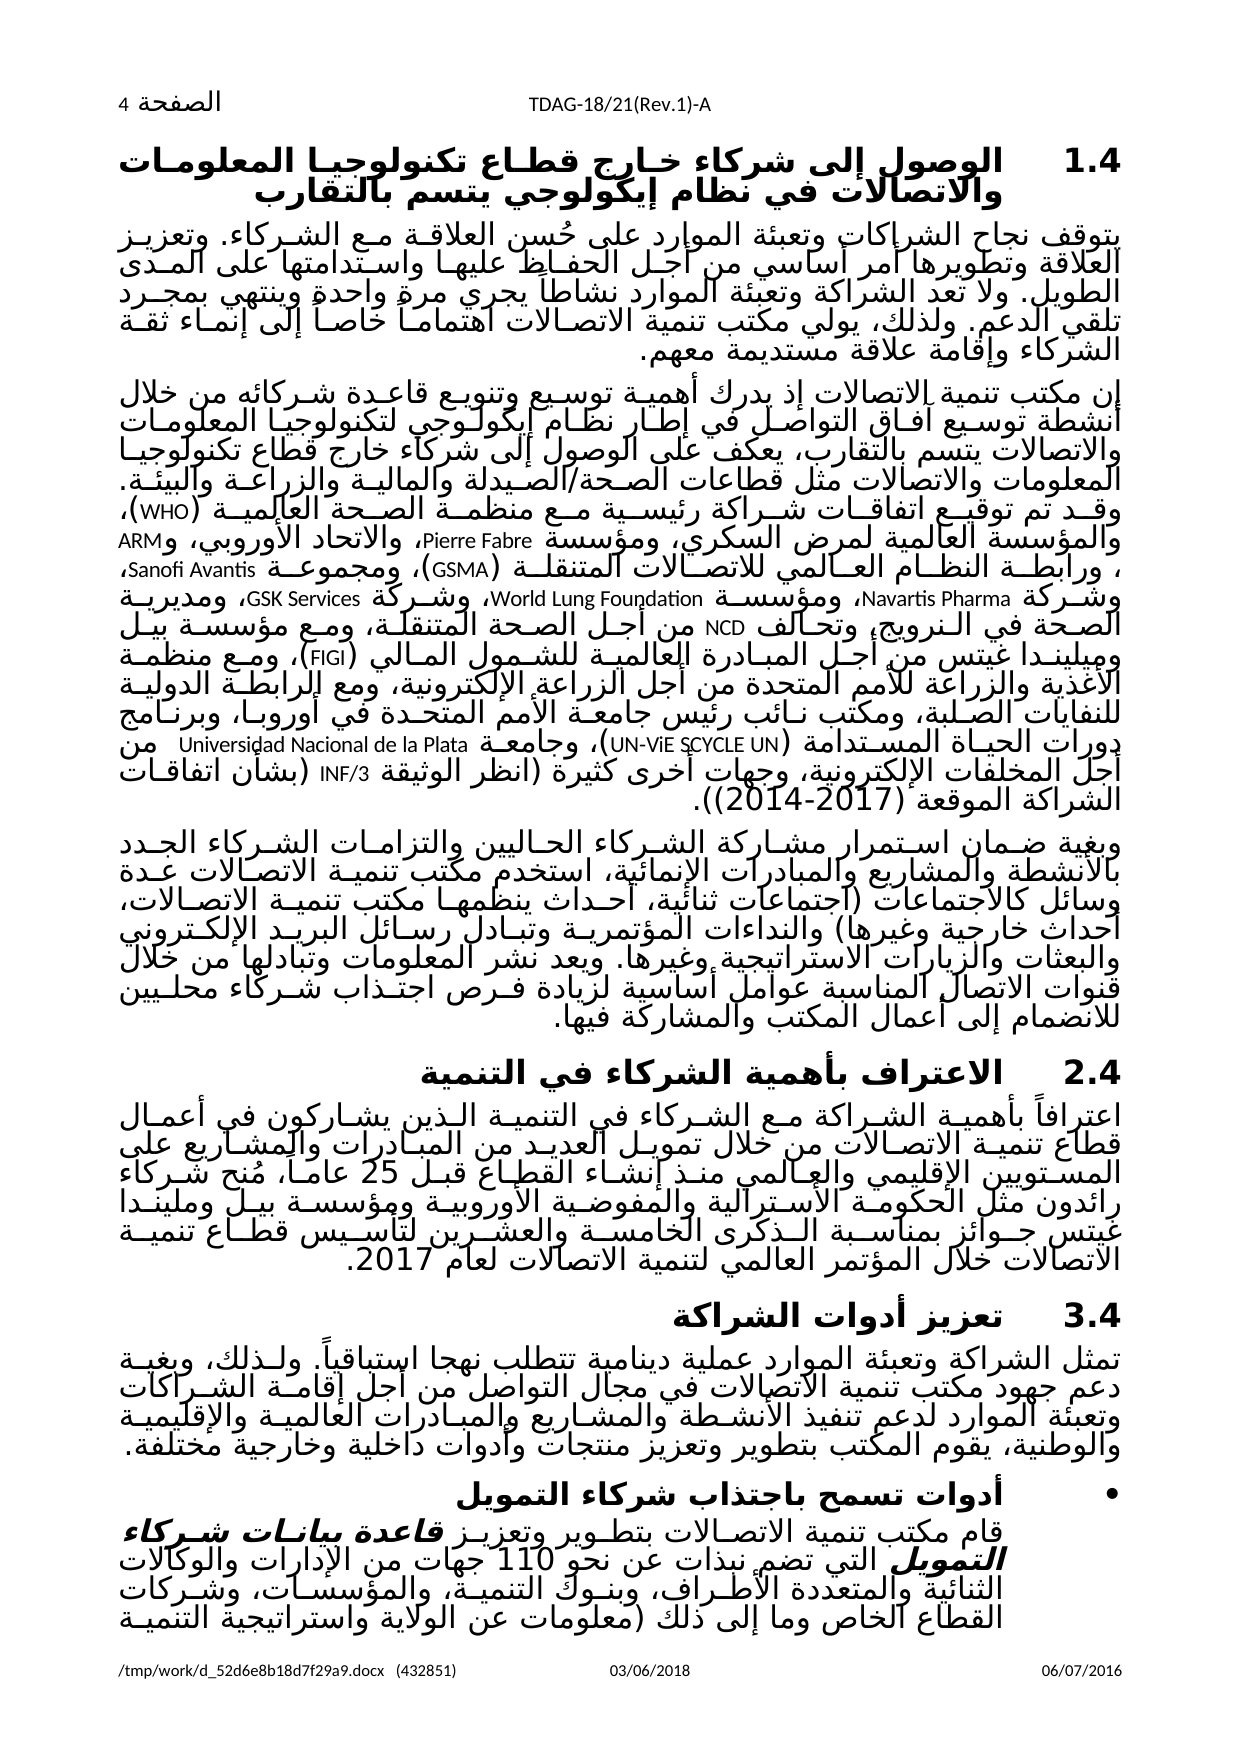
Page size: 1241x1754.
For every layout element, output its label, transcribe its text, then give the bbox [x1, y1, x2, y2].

text تمثل الشراكة وتعبئة الموارد عملية دينامية تتطلب نهجا استباقياً. ولذلك، وبغية دعم جهود مكتب تنمية الاتصالات في مجال التواصل من أجل إقامة الشراكات وتعبئة الموارد لدعم تنفيذ الأنشطة والمشاريع والمبادرات العالمية والإقليمية والوطنية، يقوم المكتب بتطوير وتعزيز منتجات وأدوات داخلية وخارجية مختلفة. [118, 1347, 1122, 1463]
text اعترافاً بأهمية الشراكة مع الشركاء في التنمية الذين يشاركون في أعمال قطاع تنمية الاتصالات من خلال تمويل العديد من المبادرات والمشاريع على المستويين الإقليمي والعالمي منذ إنشاء القطاع قبل 25 عاماً، مُنح شركاء رائدون مثل الحكومة الأسترالية والمفوضية الأوروبية ومؤسسة بيل ومليندا غيتس جوائز بمناسبة الذكرى الخامسة والعشرين لتأسيس قطاع تنمية الاتصالات خلال المؤتمر العالمي لتنمية الاتصالات لعام 2017. [118, 1103, 1122, 1278]
subtitle 3.4 تعزيز أدوات الشراكة [732, 1303, 1122, 1334]
subtitle 3.4 تعزيز أدوات الشراكة [118, 1303, 781, 1334]
text يتوقف نجاح الشراكات وتعبئة الموارد على حُسن العلاقة مع الشركاء. وتعزيز العلاقة وتطويرها أمر أساسي من أجل الحفاظ عليها واستدامتها على المدى الطويل. ولا تعد الشراكة وتعبئة الموارد نشاطاً يجري مرة واحدة وينتهي بمجرد تلقي الدعم. ولذلك، يولي مكتب تنمية الاتصالات اهتماماً خاصاً إلى إنماء ثقة الشركاء وإقامة علاقة مستديمة معهم. [118, 222, 1122, 368]
subtitle 2.4 الاعتراف بأهمية الشركاء في التنمية [118, 1059, 713, 1091]
subtitle • أدوات تسمح باجتذاب شركاء التمويل [507, 1482, 1122, 1511]
text إن مكتب تنمية الاتصالات إذ يدرك أهمية توسيع وتنويع قاعدة شركائه من خلال أنشطة توسيع آفاق التواصل في إطار نظام إيكولوجي لتكنولوجيا المعلومات والاتصالات يتسم بالتقارب، يعكف على الوصول إلى شركاء خارج قطاع تكنولوجيا المعلومات والاتصالات مثل قطاعات الصحة/الصيدلة والمالية والزراعة والبيئة. وقد تم توقيع اتفاقات شراكة رئيسية مع منظمة الصحة العالمية (WHO)، والمؤسسة العالمية لمرض السكري، ومؤسسة Pierre Fabre، والاتحاد الأوروبي، وARM، ورابطة النظام العالمي للاتصالات المتنقلة (GSMA)، ومجموعة Sanofi Avantis، وشركة Navartis Pharma، ومؤسسة World Lung Foundation، وشركة GSK Services، ومديرية الصحة في النرويج، وتحالف NCD من أجل الصحة المتنقلة، ومع مؤسسة بيل وميليندا غيتس من أجل المبادرة العالمية للشمول المالي (FIGI)، ومع منظمة الأغذية والزراعة للأمم المتحدة من أجل الزراعة الإلكترونية، ومع الرابطة الدولية للنفايات الصلبة، ومكتب نائب رئيس جامعة الأمم المتحدة في أوروبا، وبرنامج دورات الحياة المستدامة (UN-ViE SCYCLE UN)، وجامعة Universidad Nacional de la Plata من أجل المخلفات الإلكترونية، وجهات أخرى كثيرة (انظر الوثيقة INF/3 (بشأن اتفاقات الشراكة الموقعة (2017-2014)). [118, 381, 1122, 818]
subtitle 1.4 الوصول إلى شركاء خارج قطاع تكنولوجيا المعلومات والاتصالات في نظام إيكولوجي يتسم بالتقارب [118, 148, 1122, 210]
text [118, 1519, 1122, 1607]
subtitle 2.4 الاعتراف بأهمية الشركاء في التنمية [664, 1059, 1122, 1091]
subtitle • أدوات تسمح باجتذاب شركاء التمويل [118, 1482, 551, 1511]
text وبغية ضمان استمرار مشاركة الشركاء الحاليين والتزامات الشركاء الجدد بالأنشطة والمشاريع والمبادرات الإنمائية، استخدم مكتب تنمية الاتصالات عدة وسائل كالاجتماعات (اجتماعات ثنائية، أحداث ينظمها مكتب تنمية الاتصالات، أحداث خارجية وغيرها) والنداءات المؤتمرية وتبادل رسائل البريد الإلكتروني والبعثات والزيارات الاستراتيجية وغيرها. ويعد نشر المعلومات وتبادلها من خلال قنوات الاتصال المناسبة عوامل أساسية لزيادة فرص اجتذاب شركاء محليين للانضمام إلى أعمال المكتب والمشاركة فيها. [118, 831, 1122, 1034]
